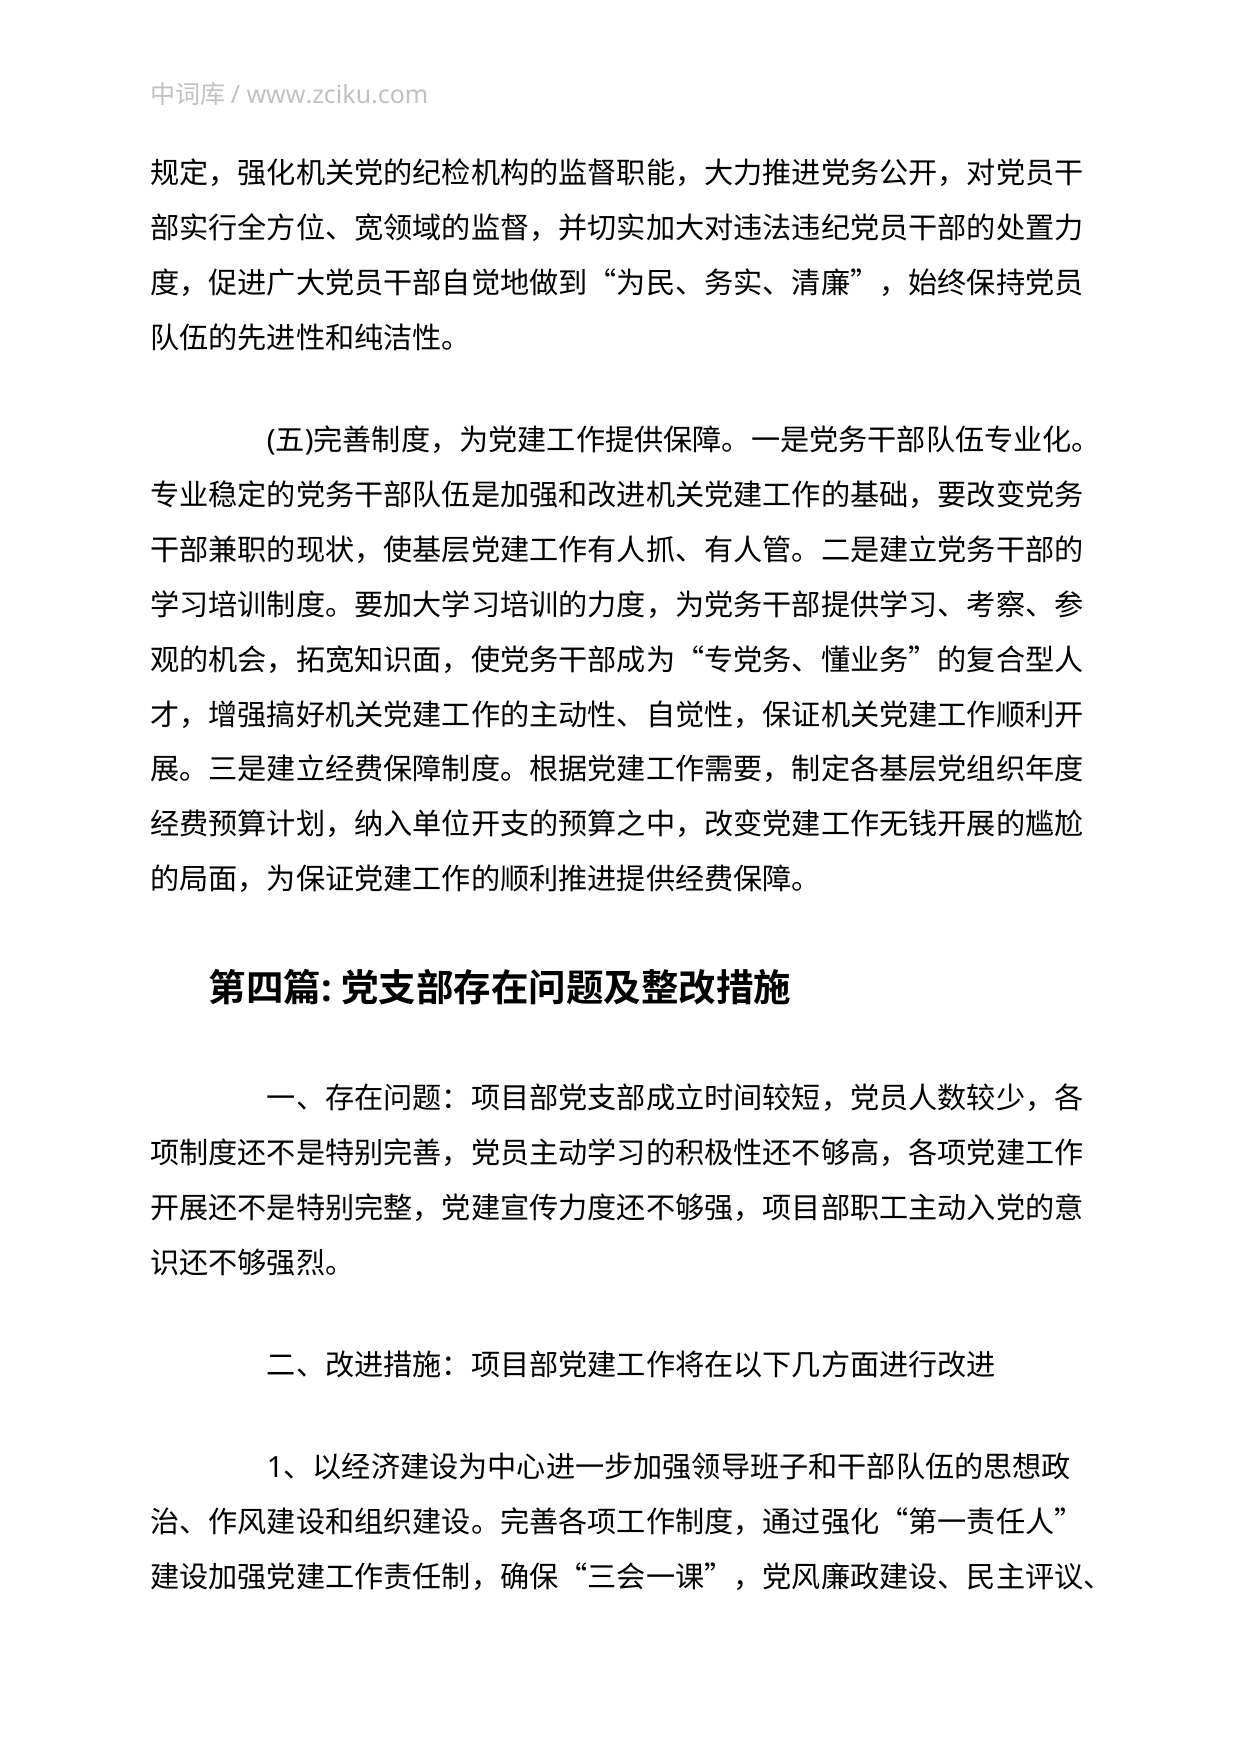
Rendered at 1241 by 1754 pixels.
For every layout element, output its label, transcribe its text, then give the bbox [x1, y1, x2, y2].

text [150, 1443, 1090, 1596]
text 二、改进措施：项目部党建工作将在以下几方面进行改进 [150, 1342, 1090, 1384]
text 第四篇: 党支部存在问题及整改措施 [150, 957, 1090, 1012]
text 一、存在问题：项目部党支部成立时间较短，党员人数较少，各项制度还不是特别完善，党员主动学习的积极性还不够高，各项党建工作开展还不是特别完整，党建宣传力度还不够强，项目部职工主动入党的意识还不够强烈。 [150, 1075, 1090, 1282]
text (五)完善制度，为党建工作提供保障。一是党务干部队伍专业化。专业稳定的党务干部队伍是加强和改进机关党建工作的基础，要改变党务干部兼职的现状，使基层党建工作有人抓、有人管。二是建立党务干部的学习培训制度。要加大学习培训的力度，为党务干部提供学习、考察、参观的机会，拓宽知识面，使党务干部成为“专党务、懂业务”的复合型人才，增强搞好机关党建工作的主动性、自觉性，保证机关党建工作顺利开展。三是建立经费保障制度。根据党建工作需要，制定各基层党组织年度经费预算计划，纳入单位开支的预算之中，改变党建工作无钱开展的尴尬的局面，为保证党建工作的顺利推进提供经费保障。 [150, 416, 1090, 898]
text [150, 150, 1090, 357]
